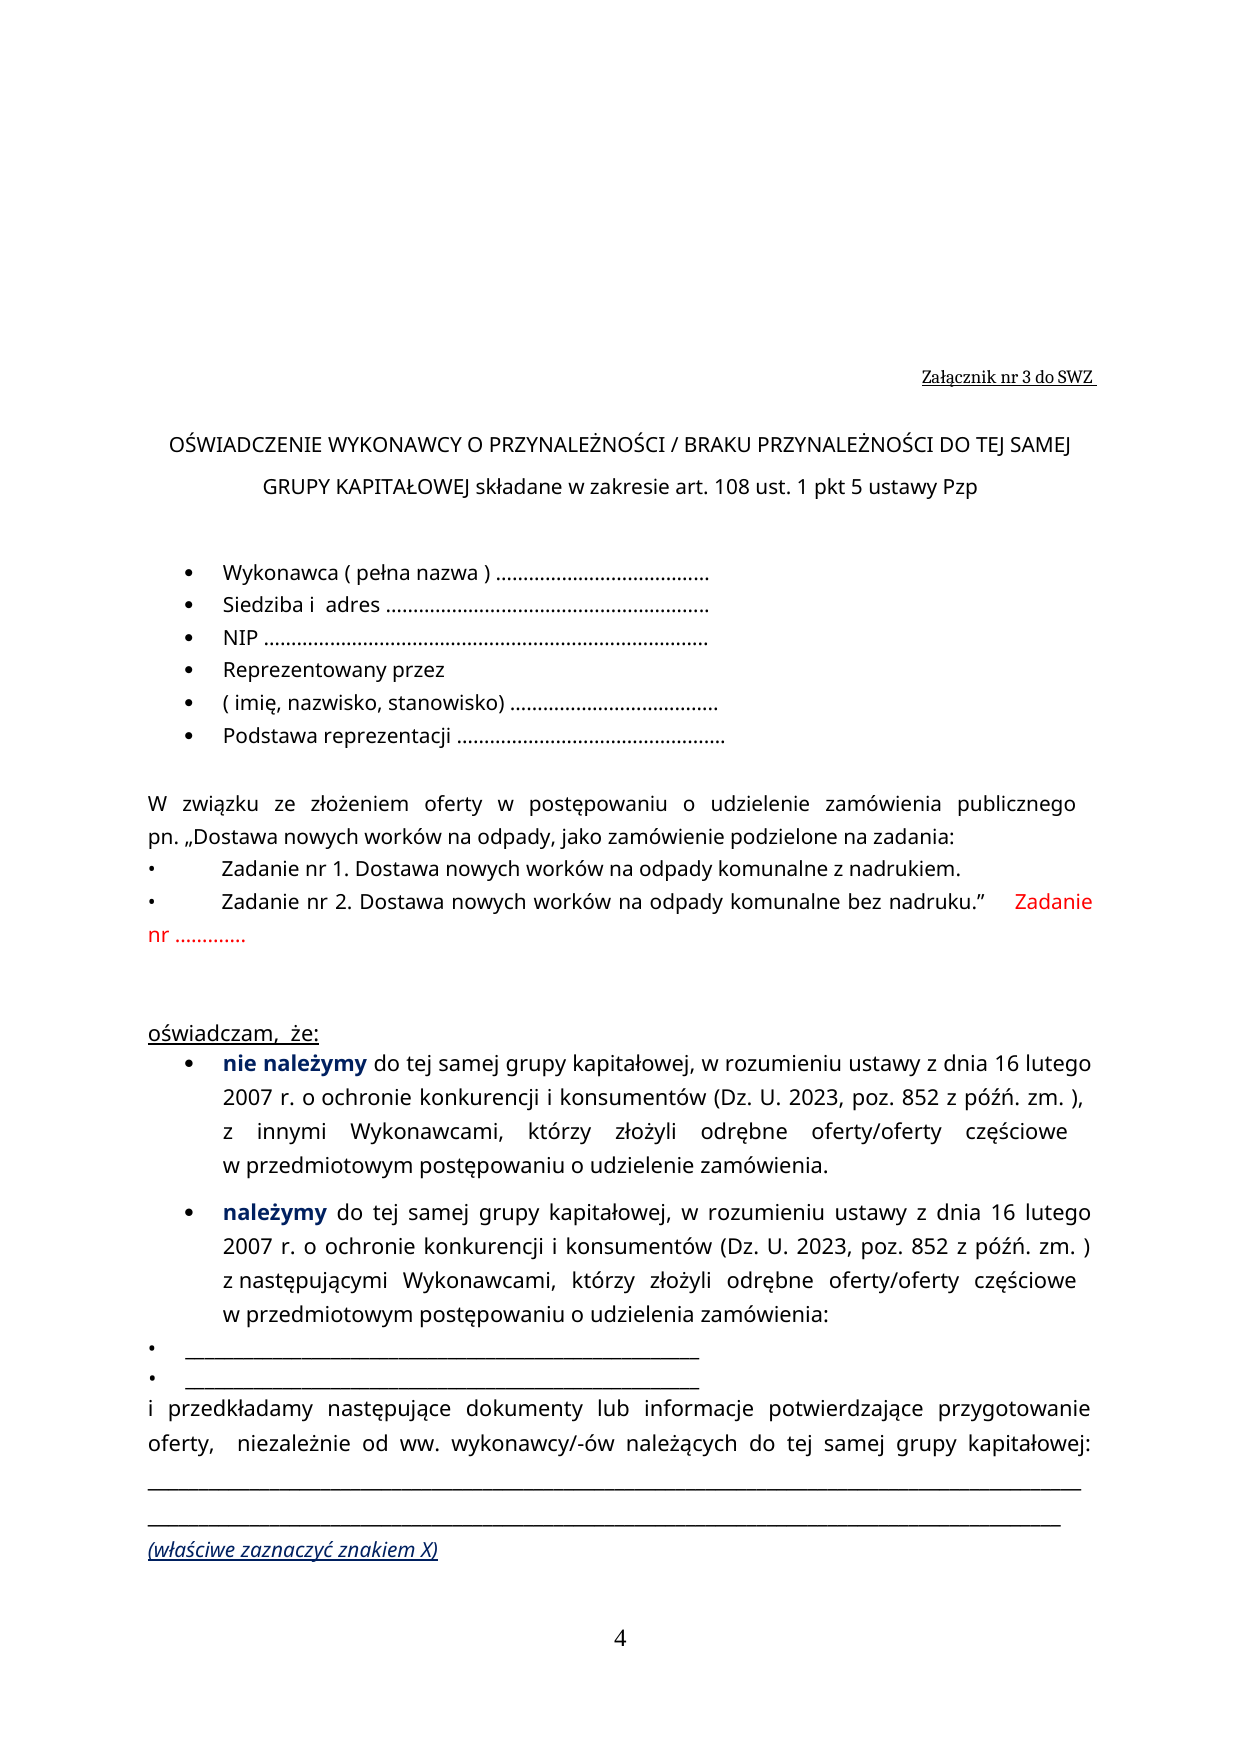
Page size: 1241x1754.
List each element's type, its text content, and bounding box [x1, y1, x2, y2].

text i przedkładamy następujące dokumenty lub informacje potwierdzające przygotowanie oferty, niezależnie od ww. wykonawcy/-ów należących do tej samej grupy kapitałowej: ______________________________________________________________________________________________________________________________________________________________________________________ [148, 1393, 1093, 1530]
list nie należymy do tej samej grupy kapitałowej, w rozumieniu ustawy z dnia 16 lutego 2007 r. o ochronie konkurencji i konsumentów (Dz. U. 2023, poz. 852 z późń. zm. ), z innymi Wykonawcami, którzy złożyli odrębne oferty/oferty częściowe w przedmiotowym postępowaniu o udzielenie zamówienia. [185, 1048, 1093, 1180]
list Siedziba i adres ………………………………………………….. [185, 590, 1093, 619]
text OŚWIADCZENIE WYKONAWCY O PRZYNALEŻNOŚCI / BRAKU PRZYNALEŻNOŚCI DO TEJ SAMEJ GRUPY KAPITAŁOWEJ składane w zakresie art. 108 ust. 1 pkt 5 ustawy Pzp [148, 430, 1093, 501]
list _____________________________________________________ [148, 1363, 1093, 1393]
list Wykonawca ( pełna nazwa ) ………………………………… [185, 558, 1093, 586]
list Podstawa reprezentacji …………………………………………. [185, 721, 1093, 749]
list należymy do tej samej grupy kapitałowej, w rozumieniu ustawy z dnia 16 lutego 2007 r. o ochronie konkurencji i konsumentów (Dz. U. 2023, poz. 852 z późń. zm. ) z następującymi Wykonawcami, którzy złożyli odrębne oferty/oferty częściowe w przedmiotowym postępowaniu o udzielenia zamówienia: [185, 1197, 1093, 1329]
text (właściwe zaznaczyć znakiem X) [148, 1535, 1093, 1563]
text • Zadanie nr 1. Dostawa nowych worków na odpady komunalne z nadrukiem. [148, 854, 1093, 883]
list ( imię, nazwisko, stanowisko) ……………………………….. [185, 688, 1093, 717]
text W związku ze złożeniem oferty w postępowaniu o udzielenie zamówienia publicznego pn. „Dostawa nowych worków na odpady, jako zamówienie podzielone na zadania: [148, 789, 1093, 850]
text Załącznik nr 3 do SWZ [148, 367, 1093, 388]
list Reprezentowany przez [185, 656, 1093, 684]
list NIP ……………………………………………………….…………….. [185, 623, 1093, 651]
list _____________________________________________________ [148, 1333, 1093, 1363]
text • Zadanie nr 2. Dostawa nowych worków na odpady komunalne bez nadruku.” Zadanie nr …………. [148, 887, 1093, 948]
text oświadczam, że: [148, 1018, 1093, 1048]
